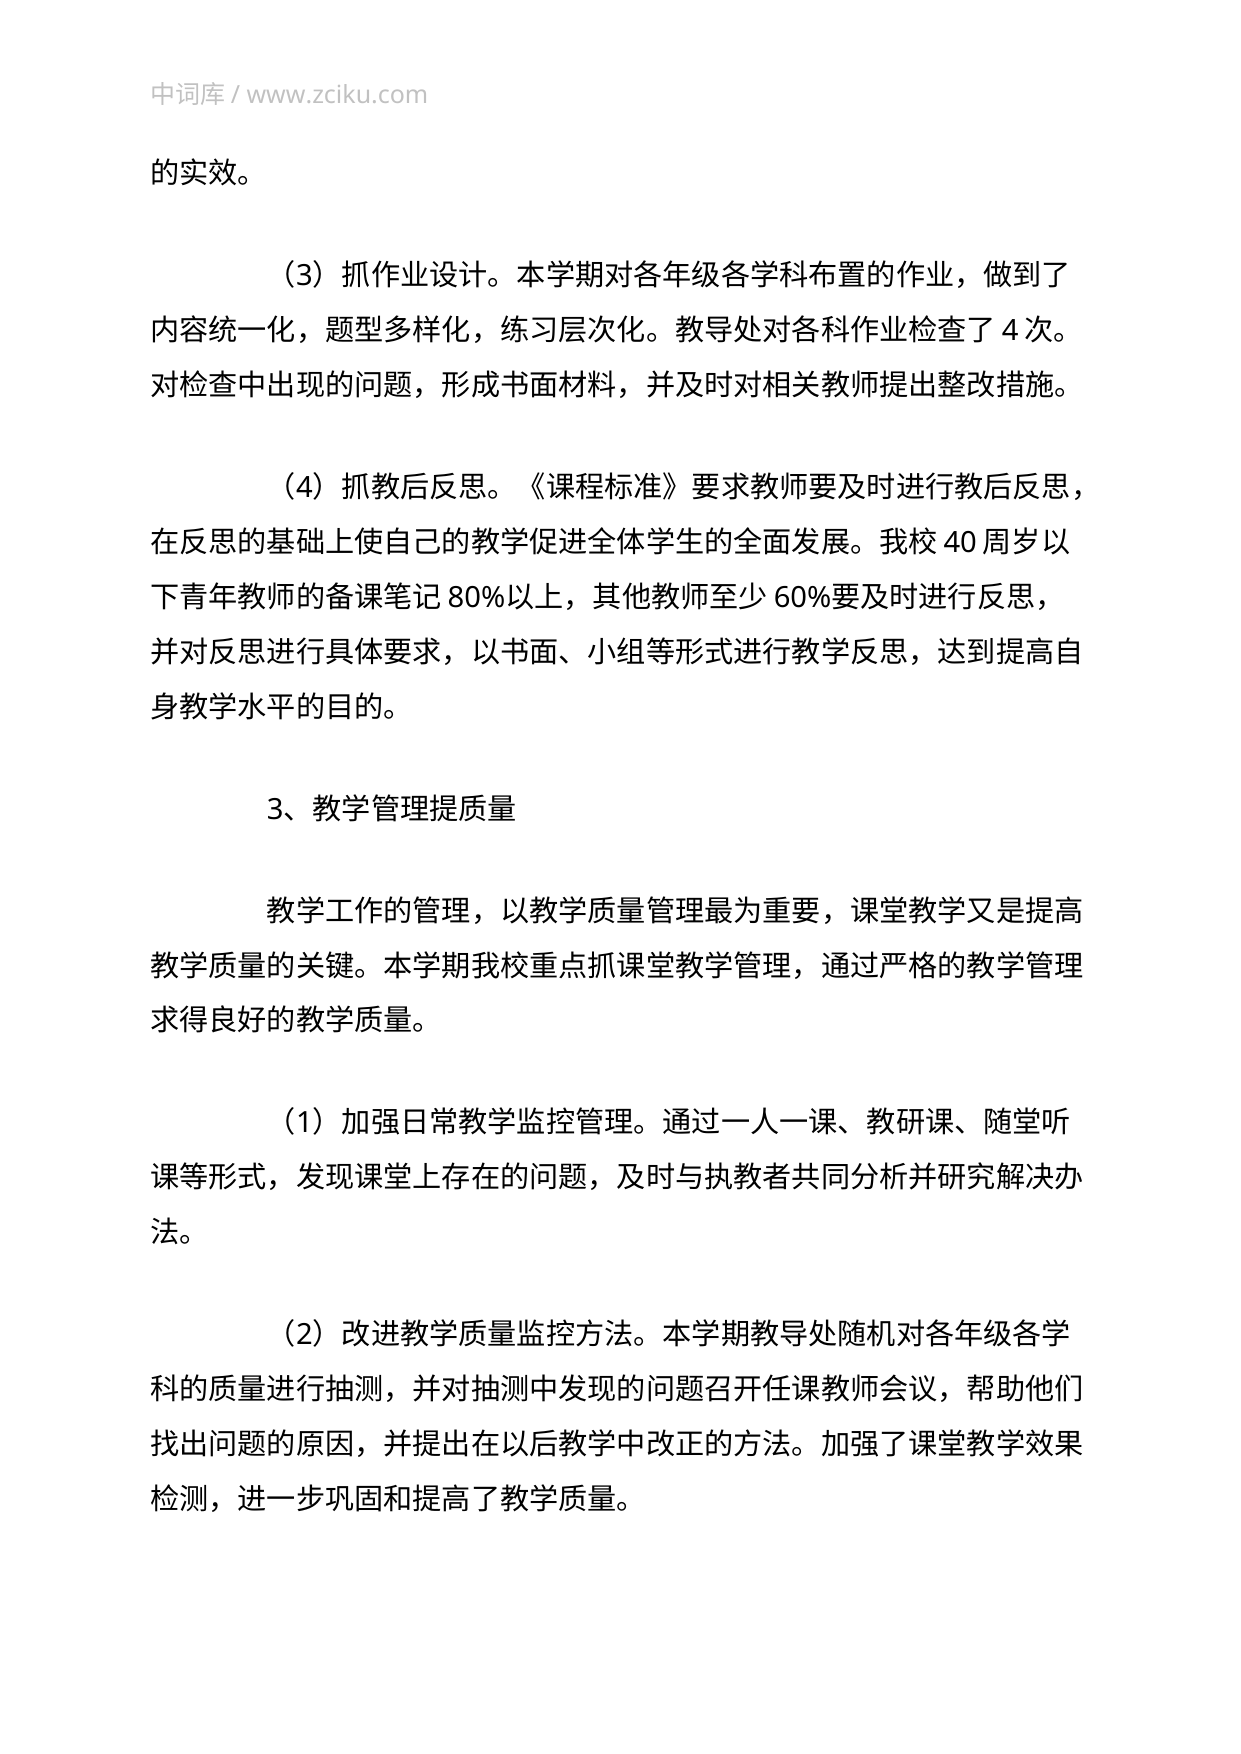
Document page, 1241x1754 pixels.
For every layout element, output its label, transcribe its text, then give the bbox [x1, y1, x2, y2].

text 3、教学管理提质量 [150, 785, 1090, 828]
text （3）抓作业设计。本学期对各年级各学科布置的作业，做到了内容统一化，题型多样化，练习层次化。教导处对各科作业检查了4次。对检查中出现的问题，形成书面材料，并及时对相关教师提出整改措施。 [150, 252, 1090, 404]
text （2）改进教学质量监控方法。本学期教导处随机对各年级各学科的质量进行抽测，并对抽测中发现的问题召开任课教师会议，帮助他们找出问题的原因，并提出在以后教学中改正的方法。加强了课堂教学效果检测，进一步巩固和提高了教学质量。 [150, 1310, 1090, 1517]
text 教学工作的管理，以教学质量管理最为重要，课堂教学又是提高教学质量的关键。本学期我校重点抓课堂教学管理，通过严格的教学管理求得良好的教学质量。 [150, 887, 1090, 1039]
text （1）加强日常教学监控管理。通过一人一课、教研课、随堂听课等形式，发现课堂上存在的问题，及时与执教者共同分析并研究解决办法。 [150, 1099, 1090, 1251]
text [150, 150, 1090, 192]
text （4）抓教后反思。《课程标准》要求教师要及时进行教后反思，在反思的基础上使自己的教学促进全体学生的全面发展。我校40周岁以下青年教师的备课笔记80%以上，其他教师至少60%要及时进行反思，并对反思进行具体要求，以书面、小组等形式进行教学反思，达到提高自身教学水平的目的。 [150, 463, 1090, 726]
